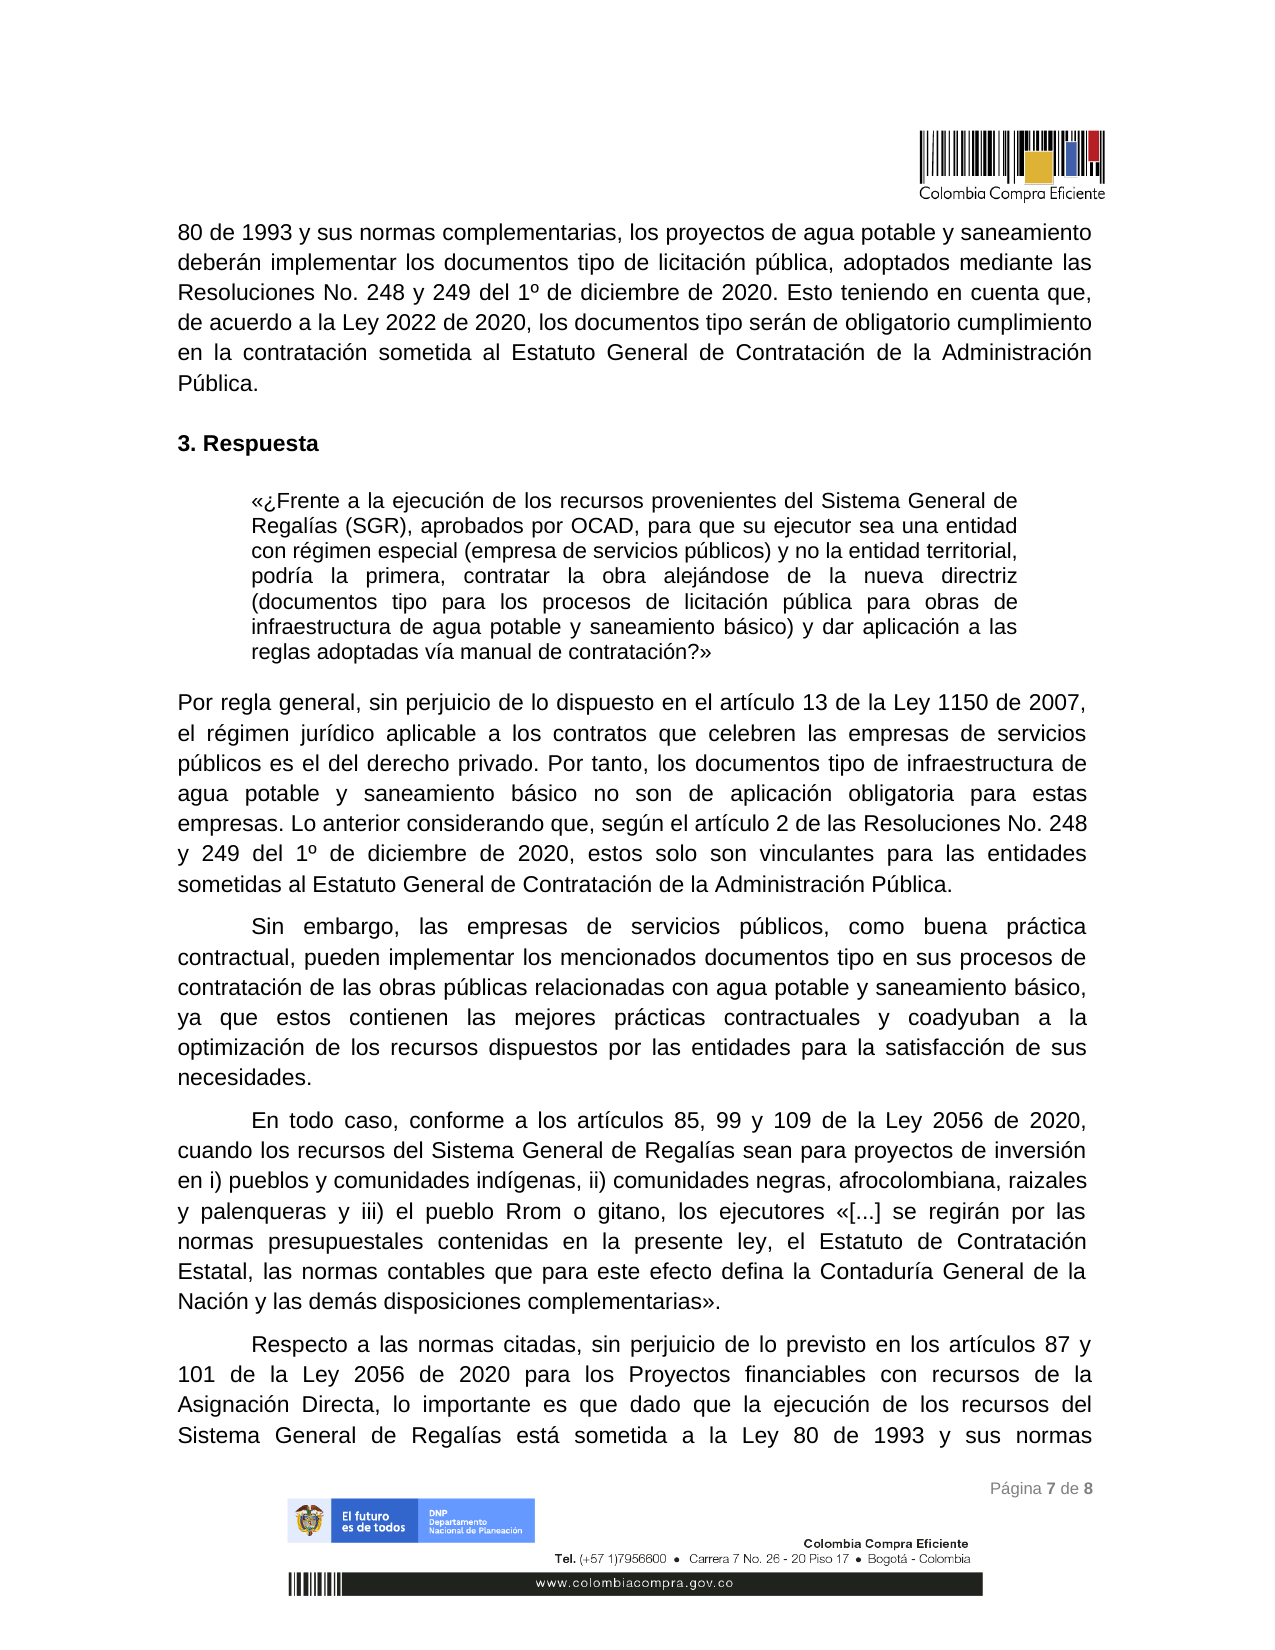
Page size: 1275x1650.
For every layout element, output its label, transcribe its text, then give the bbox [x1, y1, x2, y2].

picture [911, 124, 1112, 206]
picture [287, 1498, 983, 1596]
text Sin embargo, las empresas de servicios públicos, como buena práctica contractual, pueden implementar los mencionados documentos tipo en sus procesos de contratación de las obras públicas relacionadas con agua potable y saneamiento básico, ya que estos contienen las mejores prácticas contractuales y coadyuban a la optimización de los recursos dispuestos por las entidades para la satisfacción de sus necesidades. [177, 913, 1087, 1091]
text 3. Respuesta [177, 430, 1093, 456]
text En todo caso, conforme a los artículos 85, 99 y 109 de la Ley 2056 de 2020, cuando los recursos del Sistema General de Regalías sean para proyectos de inversión en i) pueblos y comunidades indígenas, ii) comunidades negras, afrocolombiana, raizales y palenqueras y iii) el pueblo Rrom o gitano, los ejecutores «[...] se regirán por las normas presupuestales contenidas en la presente ley, el Estatuto de Contratación Estatal, las normas contables que para este efecto defina la Contaduría General de la Nación y las demás disposiciones complementarias». [177, 1107, 1087, 1315]
text Por regla general, sin perjuicio de lo dispuesto en el artículo 13 de la Ley 1150 de 2007, el régimen jurídico aplicable a los contratos que celebren las empresas de servicios públicos es el del derecho privado. Por tanto, los documentos tipo de infraestructura de agua potable y saneamiento básico no son de aplicación obligatoria para estas empresas. Lo anterior considerando que, según el artículo 2 de las Resoluciones No. 248 y 249 del 1º de diciembre de 2020, estos solo son vinculantes para las entidades sometidas al Estatuto General de Contratación de la Administración Pública. [177, 689, 1087, 897]
text «¿Frente a la ejecución de los recursos provenientes del Sistema General de Regalías (SGR), aprobados por OCAD, para que su ejecutor sea una entidad con régimen especial (empresa de servicios públicos) y no la entidad territorial, podría la primera, contratar la obra alejándose de la nueva directriz (documentos tipo para los procesos de licitación pública para obras de infraestructura de agua potable y saneamiento básico) y dar aplicación a las reglas adoptadas vía manual de contratación?» [251, 488, 1019, 664]
